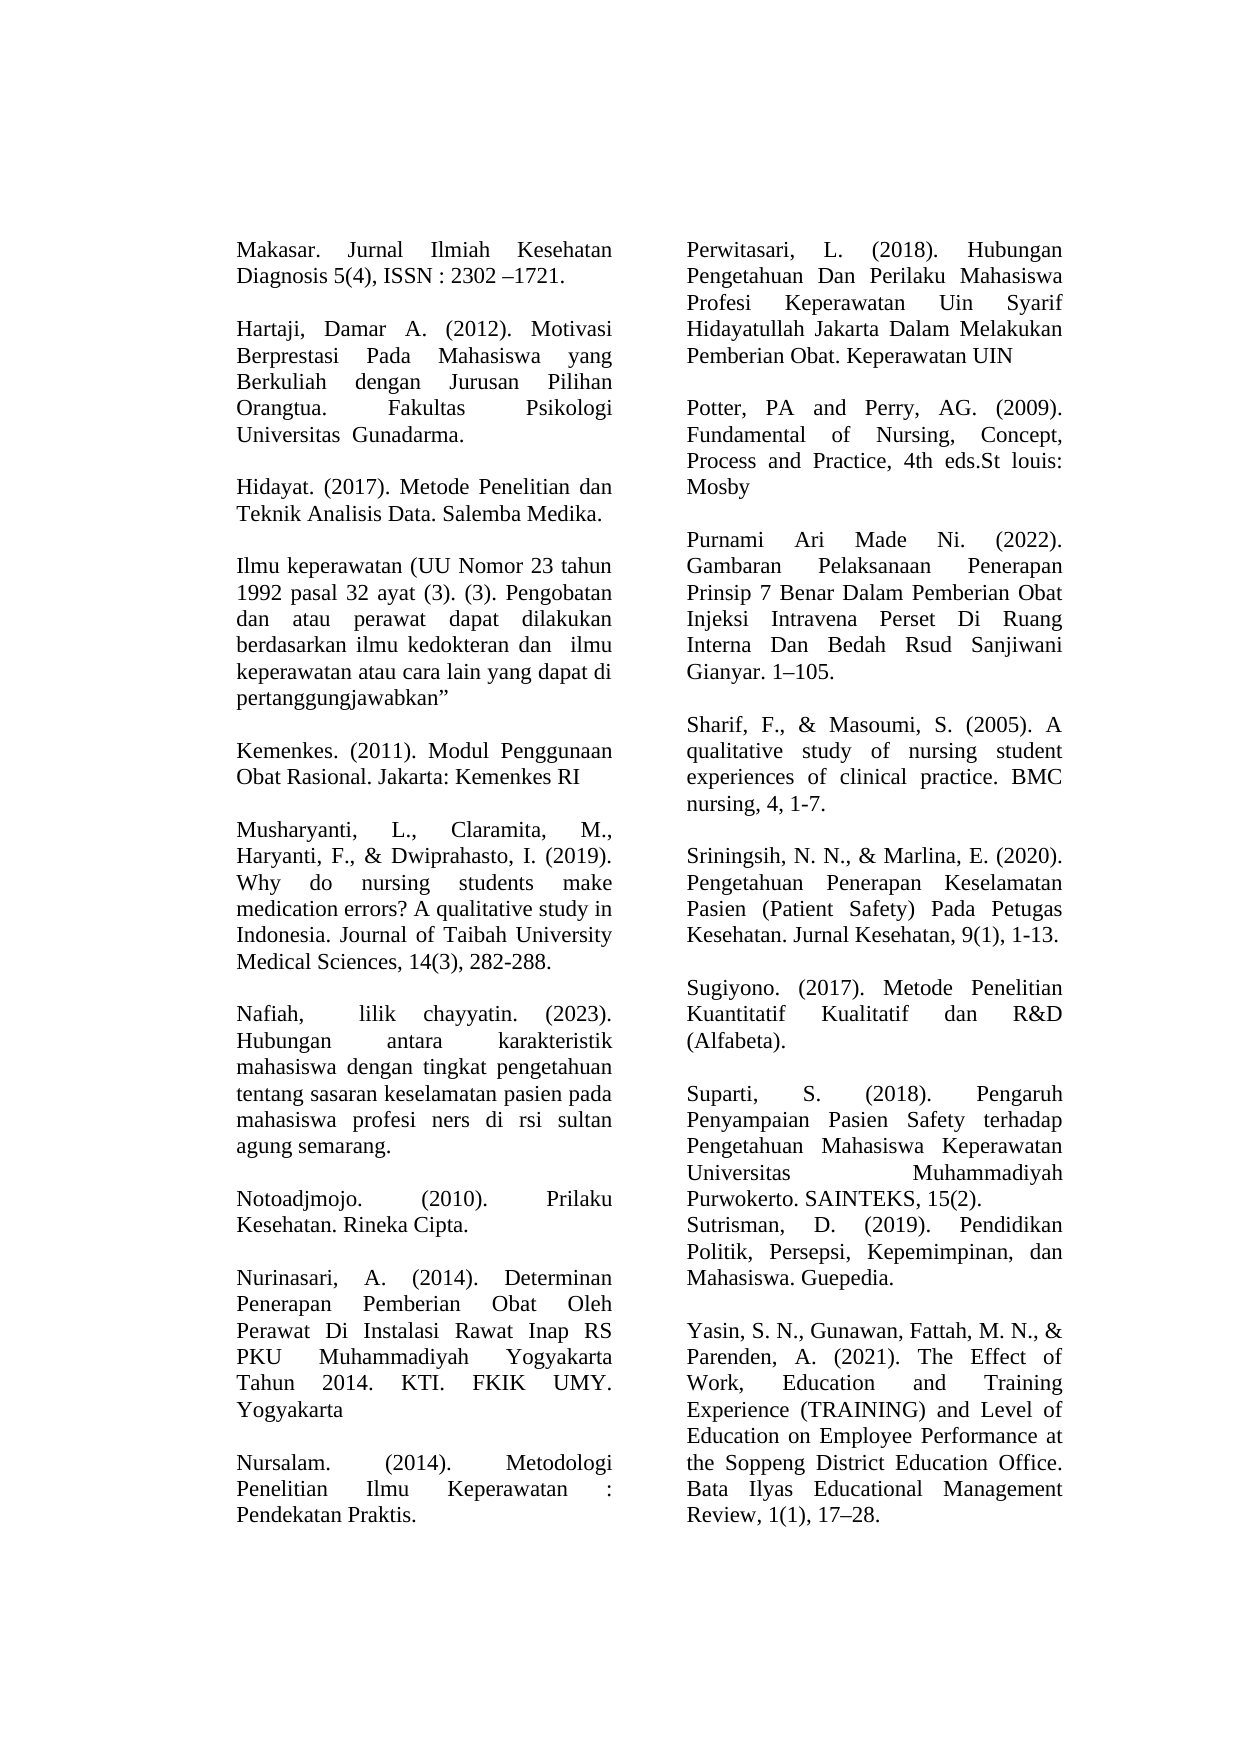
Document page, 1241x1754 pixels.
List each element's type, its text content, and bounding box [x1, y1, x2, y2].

text Perwitasari, L. (2018). Hubungan Pengetahuan Dan Perilaku Mahasiswa Profesi Keperawatan Uin Syarif Hidayatullah Jakarta Dalam Melakukan Pemberian Obat. Keperawatan UIN [686, 236, 1063, 368]
text Sugiyono. (2017). Metode Penelitian Kuantitatif Kualitatif dan R&D (Alfabeta). [686, 974, 1063, 1053]
text Kemenkes. (2011). Modul Penggunaan Obat Rasional. Jakarta: Kemenkes RI [236, 737, 613, 790]
text Nafiah, lilik chayyatin. (2023). Hubungan antara karakteristik mahasiswa dengan tingkat pengetahuan tentang sasaran keselamatan pasien pada mahasiswa profesi ners di rsi sultan agung semarang. [236, 1001, 613, 1159]
text Nurinasari, A. (2014). Determinan Penerapan Pemberian Obat Oleh Perawat Di Instalasi Rawat Inap RS PKU Muhammadiyah Yogyakarta Tahun 2014. KTI. FKIK UMY. Yogyakarta [236, 1264, 613, 1422]
text Musharyanti, L., Claramita, M., Haryanti, F., & Dwiprahasto, I. (2019). Why do nursing students make medication errors? A qualitative study in Indonesia. Journal of Taibah University Medical Sciences, 14(3), 282-288. [236, 816, 613, 974]
text Nursalam. (2014). Metodologi Penelitian Ilmu Keperawatan : Pendekatan Praktis. [236, 1448, 613, 1528]
text Notoadjmojo. (2010). Prilaku Kesehatan. Rineka Cipta. [236, 1185, 613, 1238]
text Ilmu keperawatan (UU Nomor 23 tahun 1992 pasal 32 ayat (3). (3). Pengobatan dan atau perawat dapat dilakukan berdasarkan ilmu kedokteran dan ilmu keperawatan atau cara lain yang dapat di pertanggungjawabkan” [236, 552, 613, 711]
text Sutrisman, D. (2019). Pendidikan Politik, Persepsi, Kepemimpinan, dan Mahasiswa. Guepedia. [686, 1211, 1063, 1290]
text Hartaji, Damar A. (2012). Motivasi Berprestasi Pada Mahasiswa yang Berkuliah dengan Jurusan Pilihan Orangtua. Fakultas Psikologi Universitas Gunadarma. [236, 315, 613, 447]
text Yasin, S. N., Gunawan, Fattah, M. N., & Parenden, A. (2021). The Effect of Work, Education and Training Experience (TRAINING) and Level of Education on Employee Performance at the Soppeng District Education Office. Bata Ilyas Educational Management Review, 1(1), 17–28. [686, 1317, 1063, 1528]
text Sharif, F., & Masoumi, S. (2005). A qualitative study of nursing student experiences of clinical practice. BMC nursing, 4, 1-7. [686, 711, 1063, 816]
text Suparti, S. (2018). Pengaruh Penyampaian Pasien Safety terhadap Pengetahuan Mahasiswa Keperawatan Universitas Muhammadiyah Purwokerto. SAINTEKS, 15(2). [686, 1079, 1063, 1211]
text Purnami Ari Made Ni. (2022). Gambaran Pelaksanaan Penerapan Prinsip 7 Benar Dalam Pemberian Obat Injeksi Intravena Perset Di Ruang Interna Dan Bedah Rsud Sanjiwani Gianyar. 1–105. [686, 526, 1063, 684]
text Sriningsih, N. N., & Marlina, E. (2020). Pengetahuan Penerapan Keselamatan Pasien (Patient Safety) Pada Petugas Kesehatan. Jurnal Kesehatan, 9(1), 1-13. [686, 842, 1063, 948]
text Hidayat. (2017). Metode Penelitian dan Teknik Analisis Data. Salemba Medika. [236, 473, 613, 526]
text Potter, PA and Perry, AG. (2009). Fundamental of Nursing, Concept, Process and Practice, 4th eds.St louis: Mosby [686, 394, 1063, 500]
